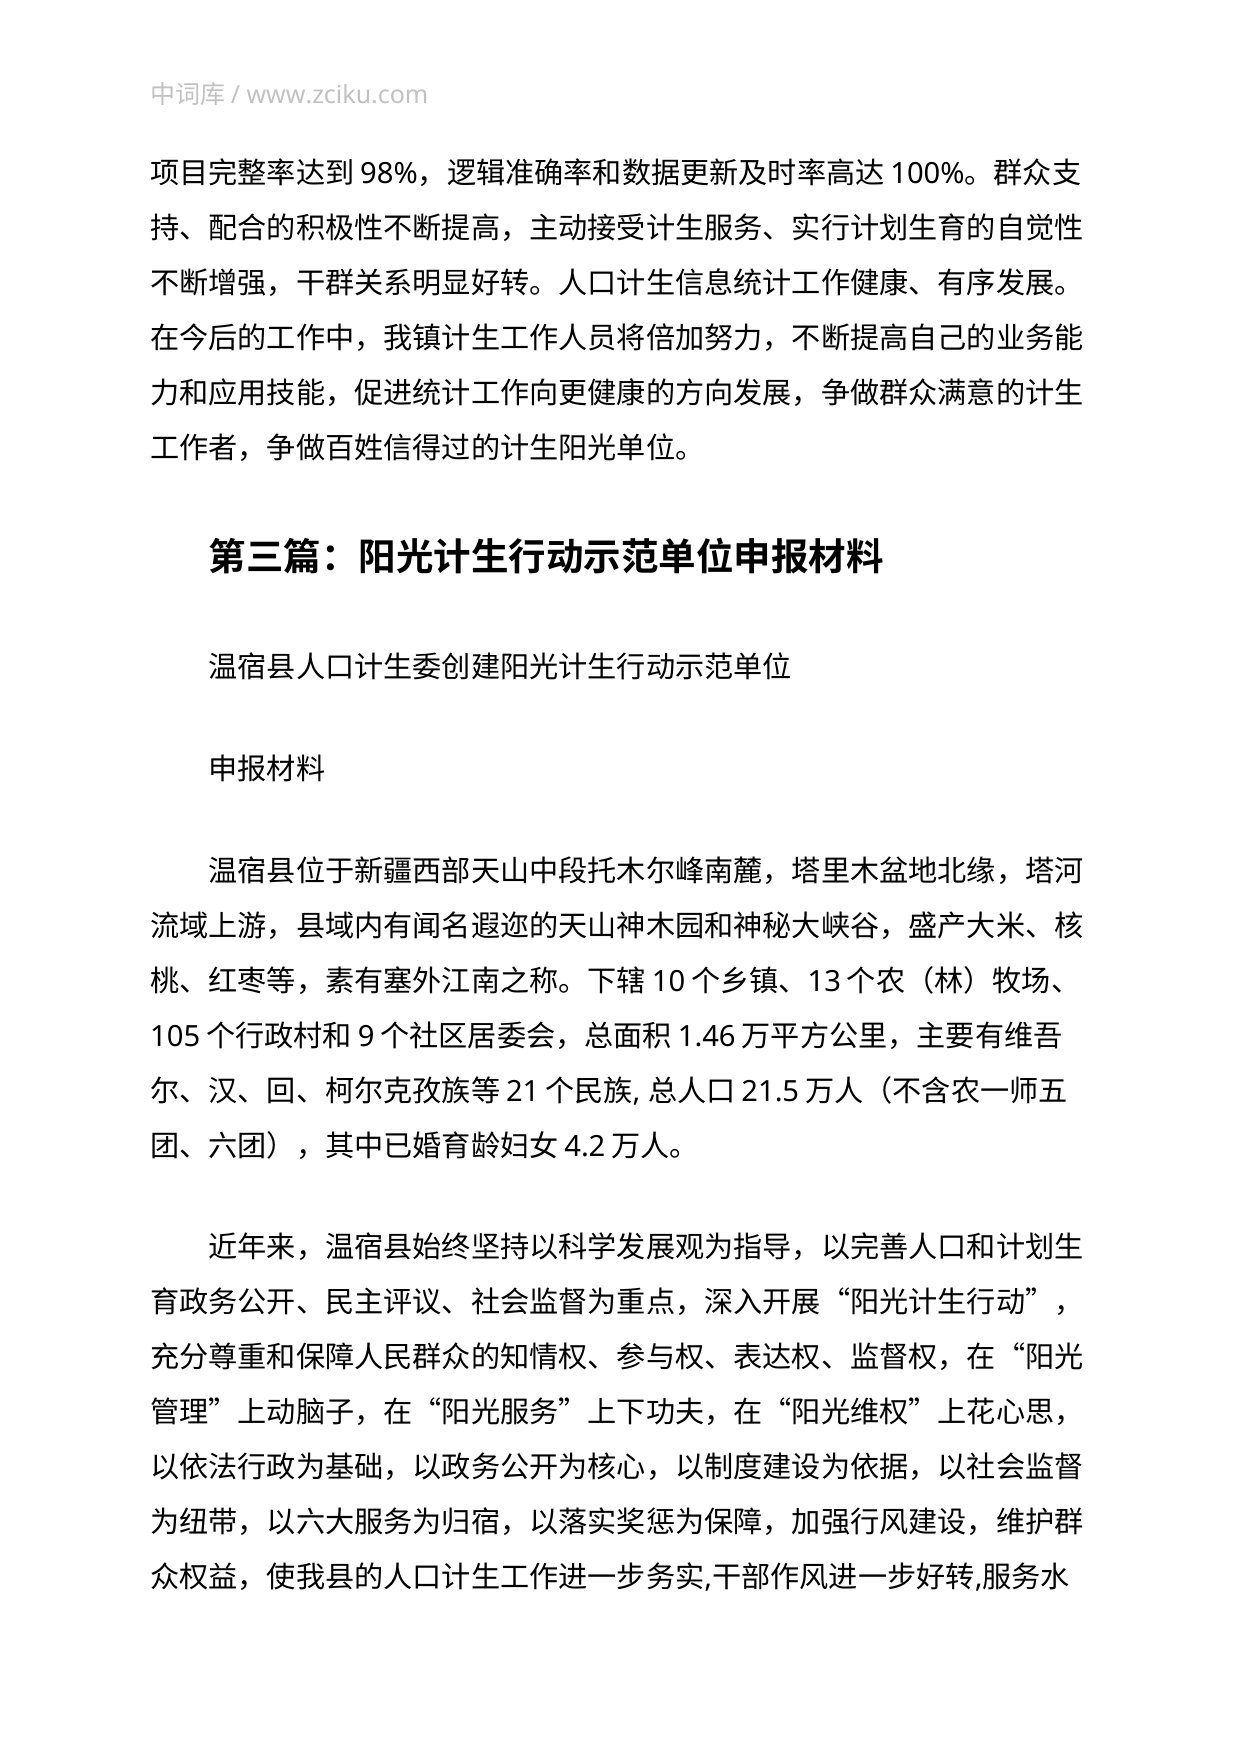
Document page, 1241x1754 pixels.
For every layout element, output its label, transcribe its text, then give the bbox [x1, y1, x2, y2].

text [150, 1224, 1090, 1596]
text 温宿县位于新疆西部天山中段托木尔峰南麓，塔里木盆地北缘，塔河流域上游，县域内有闻名遐迩的天山神木园和神秘大峡谷，盛产大米、核桃、红枣等，素有塞外江南之称。下辖10个乡镇、13个农（林）牧场、105个行政村和9个社区居委会，总面积1.46万平方公里，主要有维吾尔、汉、回、柯尔克孜族等21个民族, 总人口21.5万人（不含农一师五团、六团），其中已婚育龄妇女4.2万人。 [150, 847, 1090, 1164]
text 温宿县人口计生委创建阳光计生行动示范单位 [150, 644, 1090, 686]
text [150, 150, 1090, 467]
text 申报材料 [150, 746, 1090, 788]
text 第三篇：阳光计生行动示范单位申报材料 [150, 526, 1090, 581]
